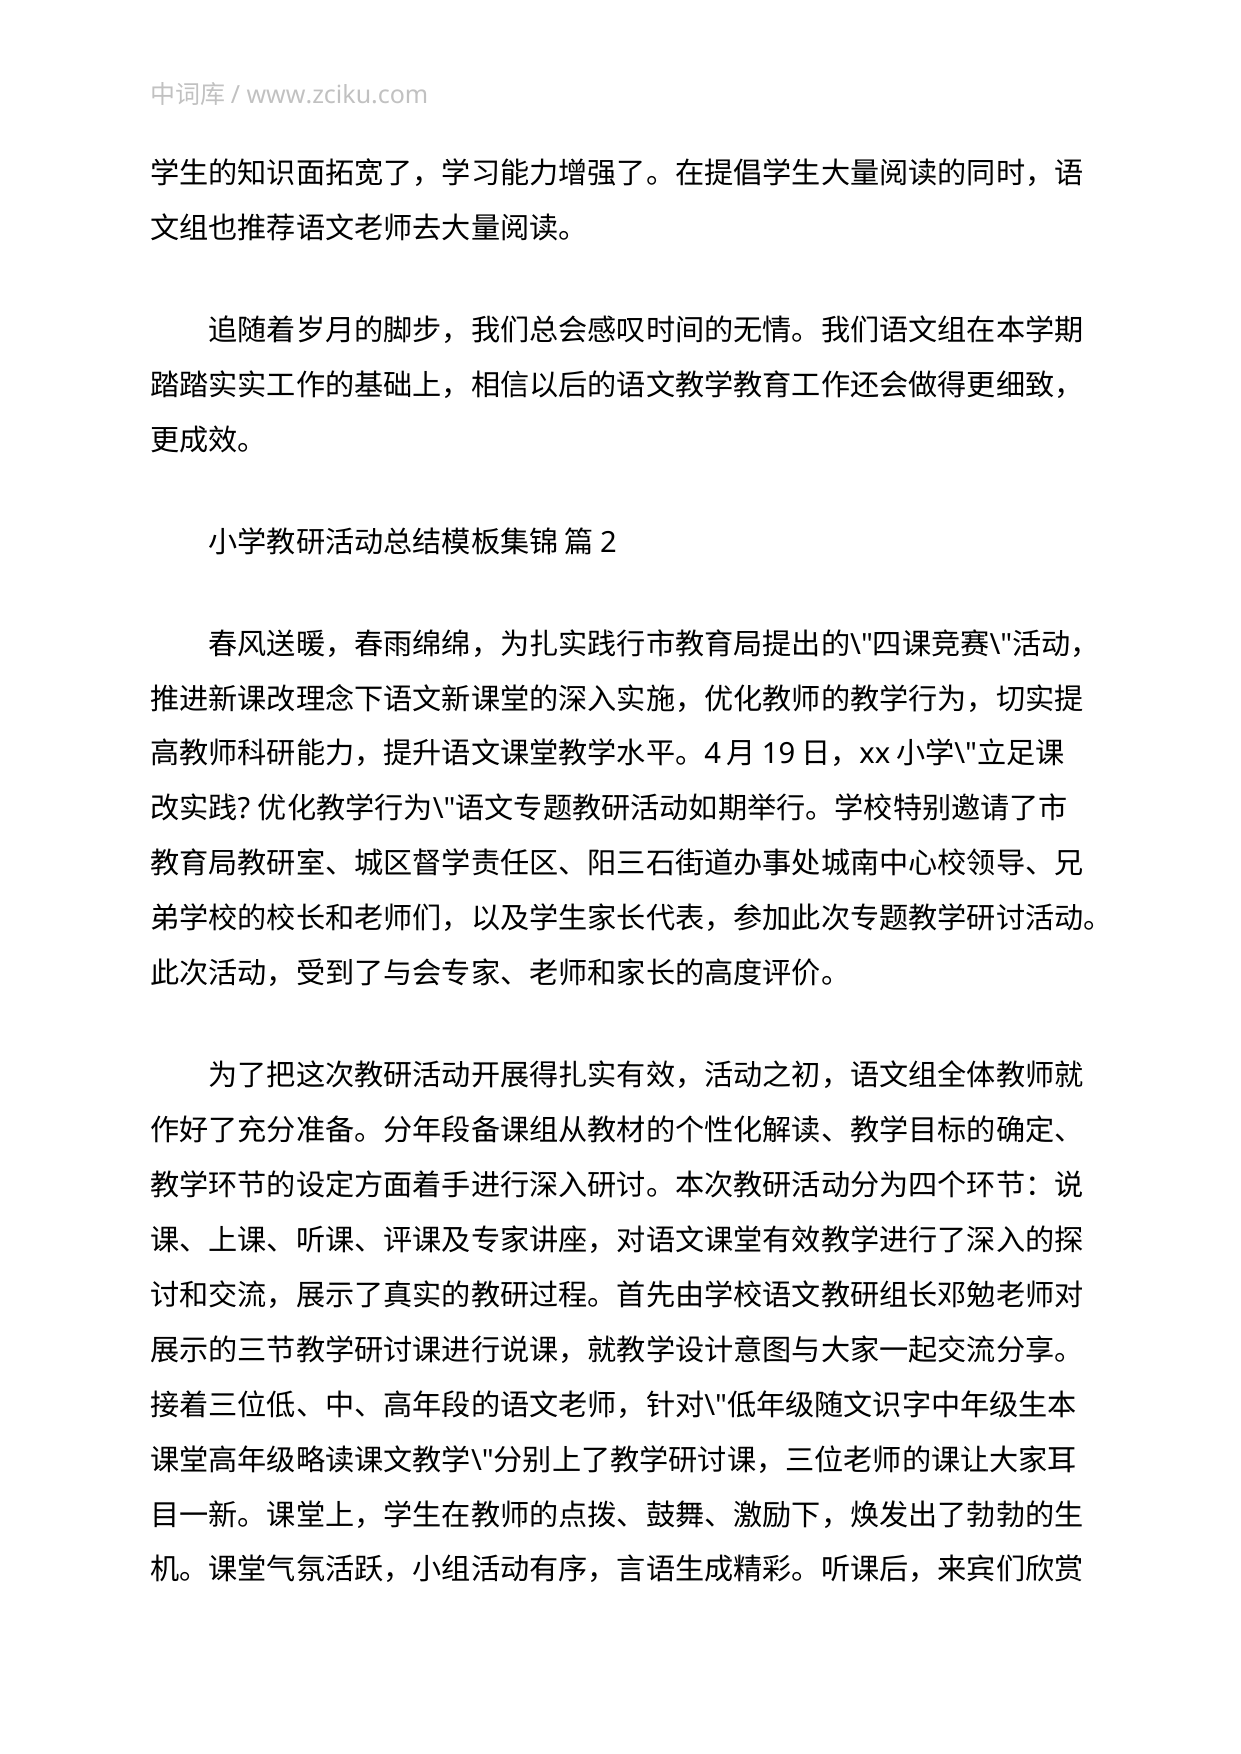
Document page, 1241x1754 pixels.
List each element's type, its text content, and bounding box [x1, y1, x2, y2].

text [150, 150, 1090, 247]
text 小学教研活动总结模板集锦 篇2 [150, 518, 1090, 561]
text 追随着岁月的脚步，我们总会感叹时间的无情。我们语文组在本学期踏踏实实工作的基础上，相信以后的语文教学教育工作还会做得更细致，更成效。 [150, 307, 1090, 459]
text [150, 1052, 1090, 1588]
text 春风送暖，春雨绵绵，为扎实践行市教育局提出的\"四课竞赛\"活动，推进新课改理念下语文新课堂的深入实施，优化教师的教学行为，切实提高教师科研能力，提升语文课堂教学水平。4月19日，xx小学\"立足课改实践? 优化教学行为\"语文专题教研活动如期举行。学校特别邀请了市教育局教研室、城区督学责任区、阳三石街道办事处城南中心校领导、兄弟学校的校长和老师们，以及学生家长代表，参加此次专题教学研讨活动。此次活动，受到了与会专家、老师和家长的高度评价。 [150, 620, 1090, 992]
